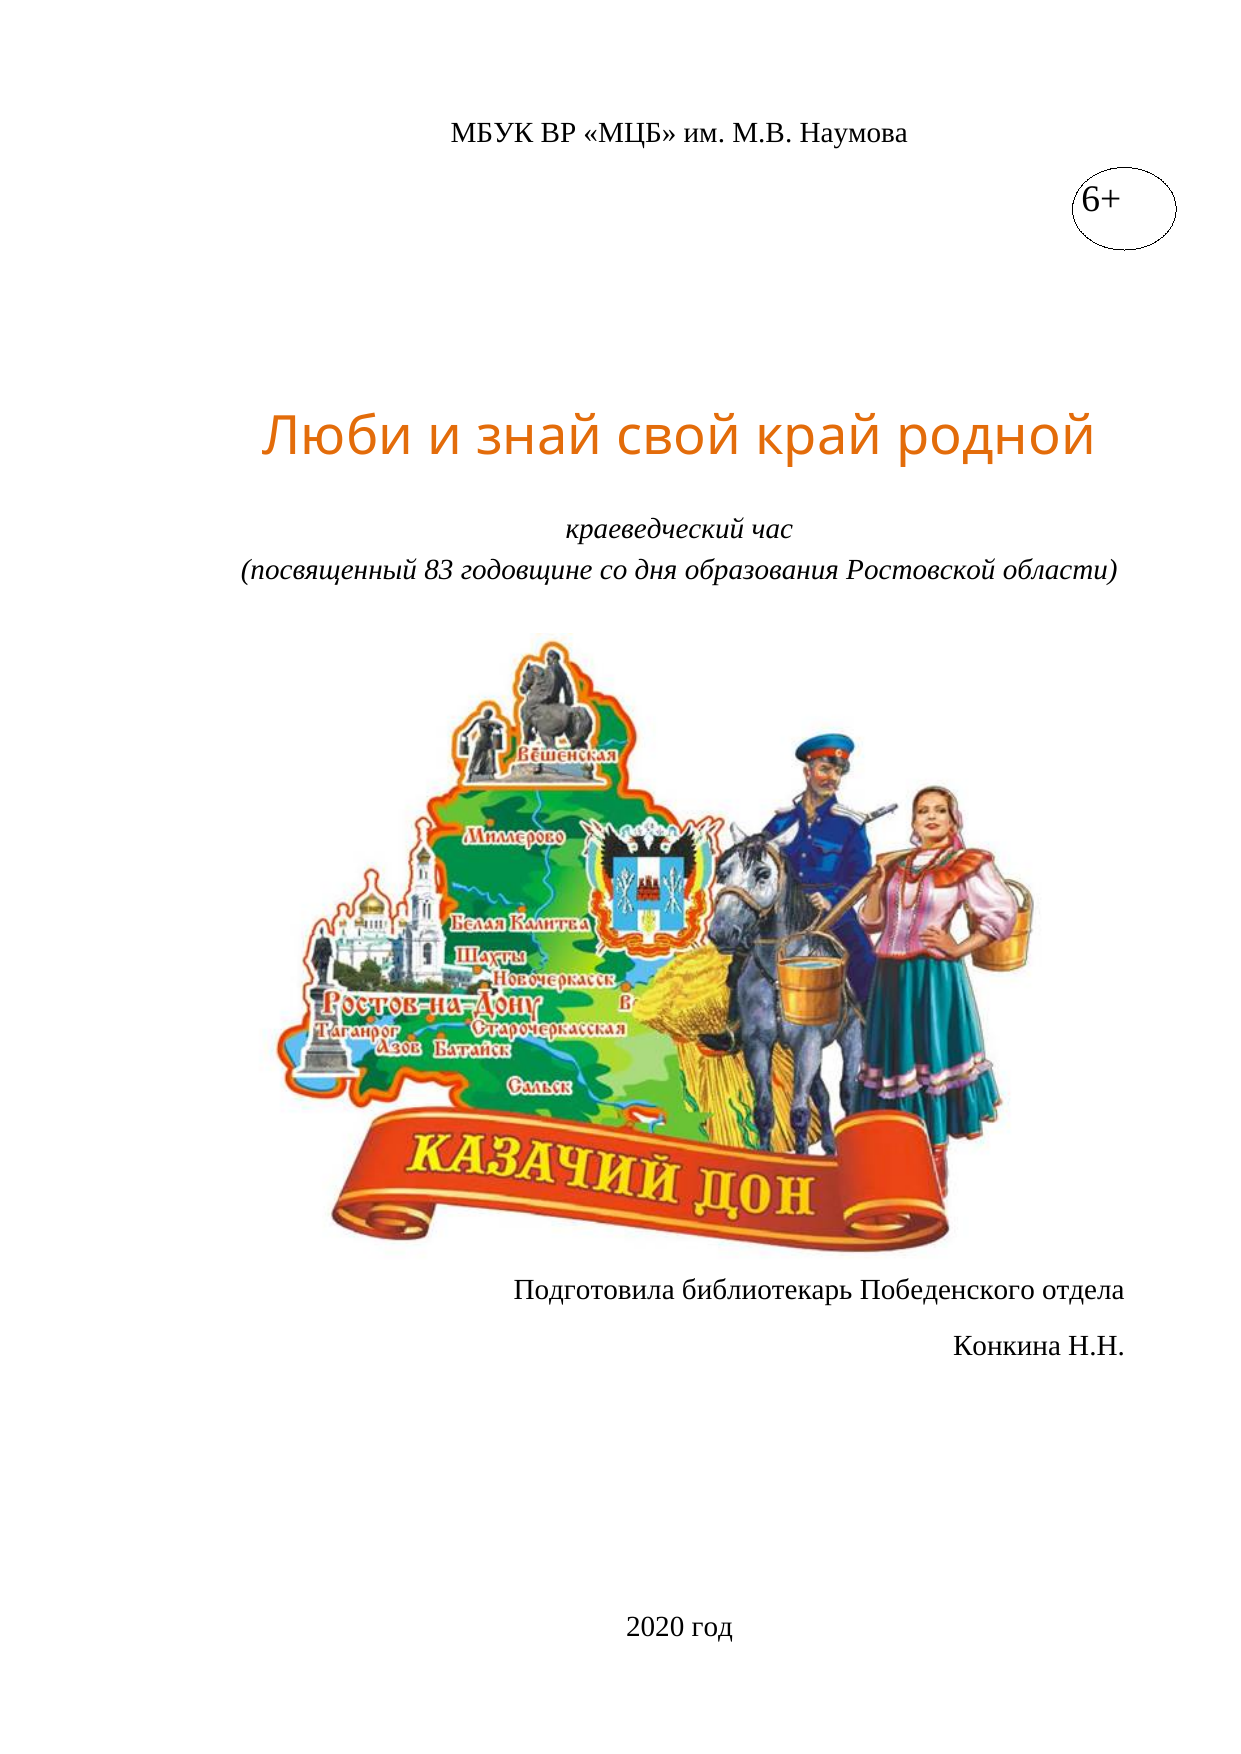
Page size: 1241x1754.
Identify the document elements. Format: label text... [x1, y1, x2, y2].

text Люби и знай свой край родной [206, 396, 1125, 470]
text МБУК ВР «МЦБ» им. М.В. Наумова [206, 116, 1125, 149]
text 2020 год [206, 1609, 1125, 1642]
text Конкина Н.Н. [206, 1328, 1125, 1362]
picture [239, 633, 1052, 1265]
text (посвященный 83 годовщине со дня образования Ростовской области) [206, 552, 1125, 585]
text Подготовила библиотекарь Победенского отдела [206, 1272, 1125, 1306]
text краеведческий час [206, 511, 1125, 544]
